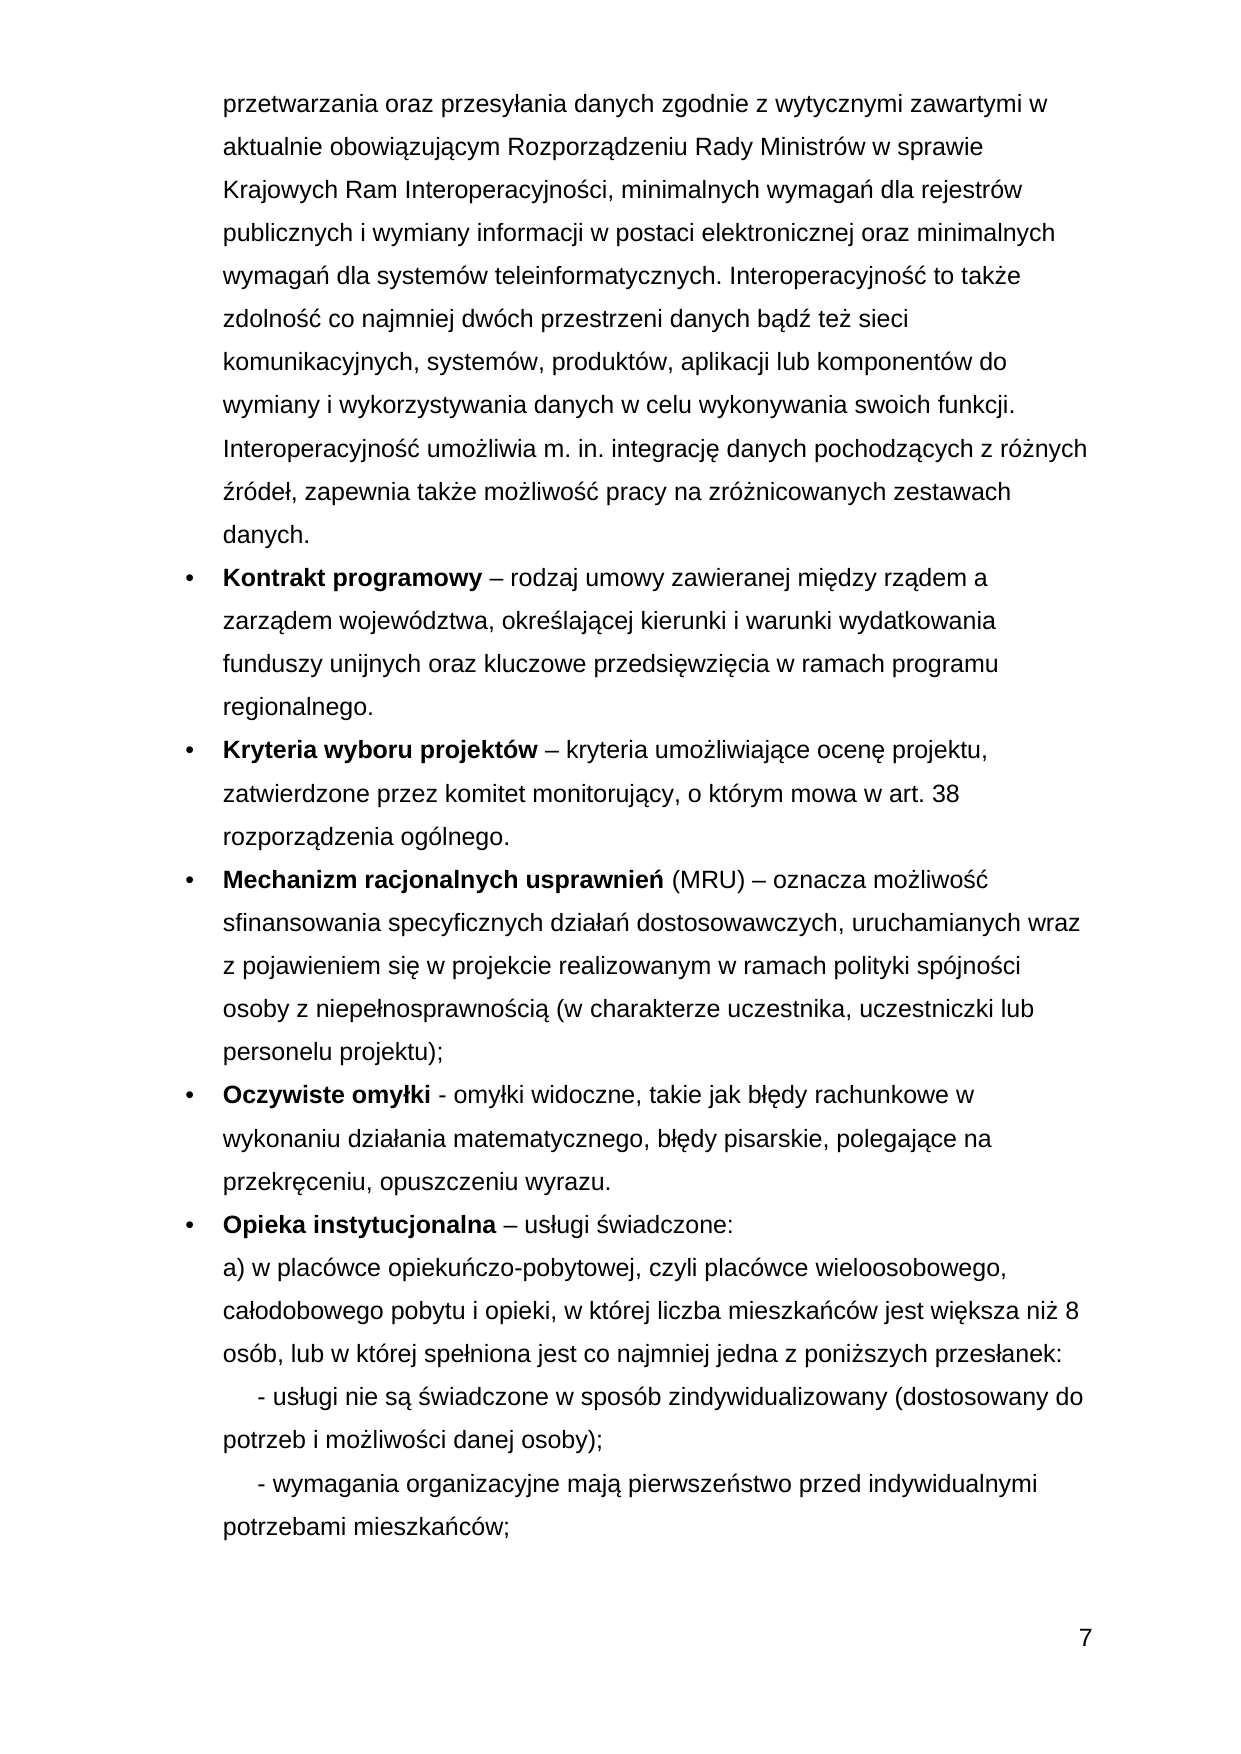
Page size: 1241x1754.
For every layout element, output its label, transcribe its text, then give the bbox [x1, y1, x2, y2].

list Kryteria wyboru projektów – kryteria umożliwiające ocenę projektu, zatwierdzone przez komitet monitorujący, o którym mowa w art. 38 rozporządzenia ogólnego. [185, 736, 1092, 851]
list Opieka instytucjonalna – usługi świadczone: [185, 1210, 1092, 1239]
list Mechanizm racjonalnych usprawnień (MRU) – oznacza możliwość sfinansowania specyficznych działań dostosowawczych, uruchamianych wraz z pojawieniem się w projekcie realizowanym w ramach polityki spójności osoby z niepełnosprawnością (w charakterze uczestnika, uczestniczki lub personelu projektu); [185, 865, 1092, 1066]
list Kontrakt programowy – rodzaj umowy zawieranej między rządem a zarządem województwa, określającej kierunki i warunki wydatkowania funduszy unijnych oraz kluczowe przedsięwzięcia w ramach programu regionalnego. [185, 563, 1092, 721]
list - usługi nie są świadczone w sposób zindywidualizowany (dostosowany do potrzeb i możliwości danej osoby); [223, 1382, 1092, 1454]
list a) w placówce opiekuńczo-pobytowej, czyli placówce wieloosobowego, całodobowego pobytu i opieki, w której liczba mieszkańców jest większa niż 8 osób, lub w której spełniona jest co najmniej jedna z poniższych przesłanek: [223, 1253, 1092, 1368]
list Oczywiste omyłki - omyłki widoczne, takie jak błędy rachunkowe w wykonaniu działania matematycznego, błędy pisarskie, polegające na przekręceniu, opuszczeniu wyrazu. [185, 1081, 1092, 1196]
list - wymagania organizacyjne mają pierwszeństwo przed indywidualnymi potrzebami mieszkańców; [223, 1469, 1092, 1541]
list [185, 89, 1092, 549]
